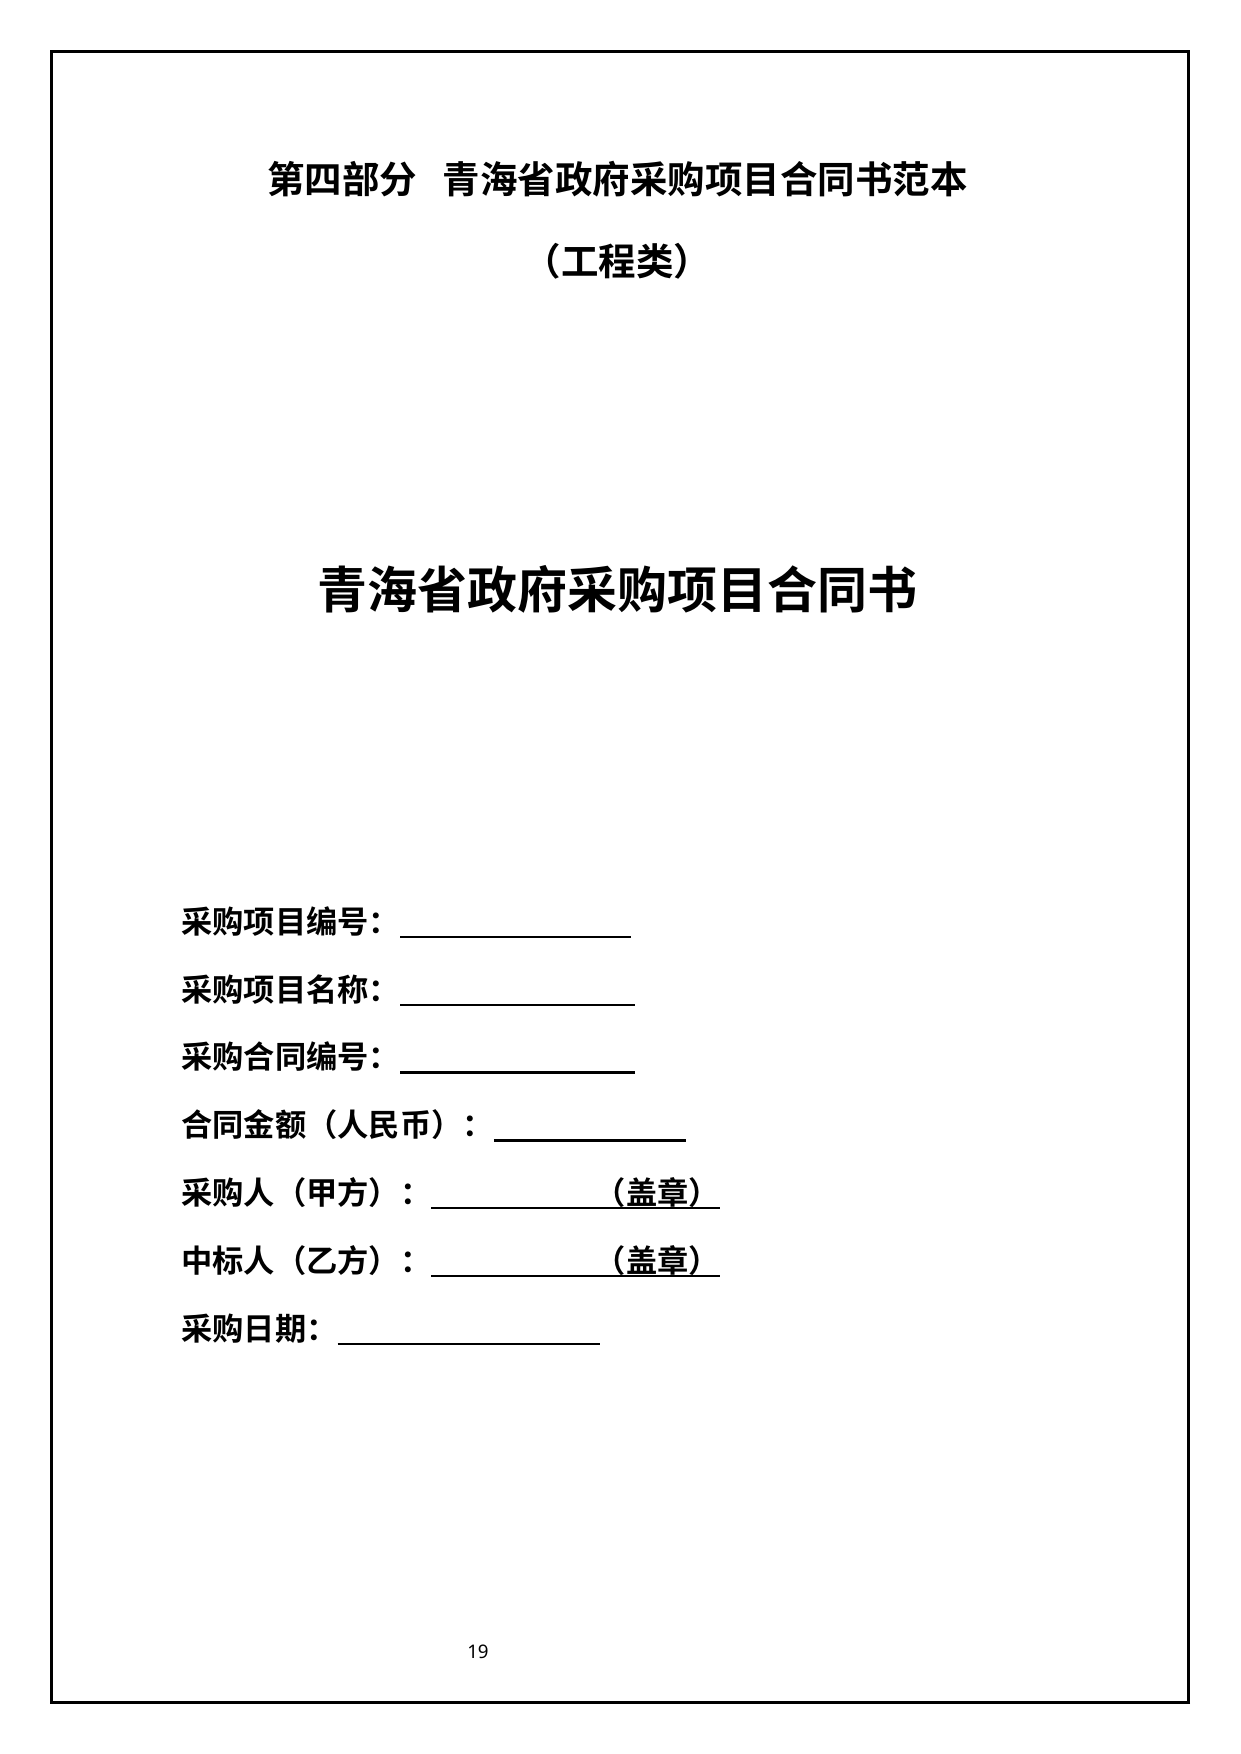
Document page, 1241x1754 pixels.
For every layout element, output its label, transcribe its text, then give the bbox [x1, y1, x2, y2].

text 采购合同编号： [181, 1033, 1053, 1078]
text 采购日期： [181, 1304, 1053, 1349]
text 采购项目编号： [181, 897, 1053, 942]
text 合同金额（人民币）： [181, 1101, 1053, 1146]
text 采购项目名称： [181, 965, 1053, 1010]
text 采购人（甲方）： （盖章） [181, 1168, 1053, 1213]
text 青海省政府采购项目合同书 [181, 551, 1053, 623]
title 第四部分 青海省政府采购项目合同书范本 [181, 150, 1053, 204]
text （工程类） [181, 231, 1053, 286]
text 中标人（乙方）： （盖章） [181, 1236, 1053, 1281]
